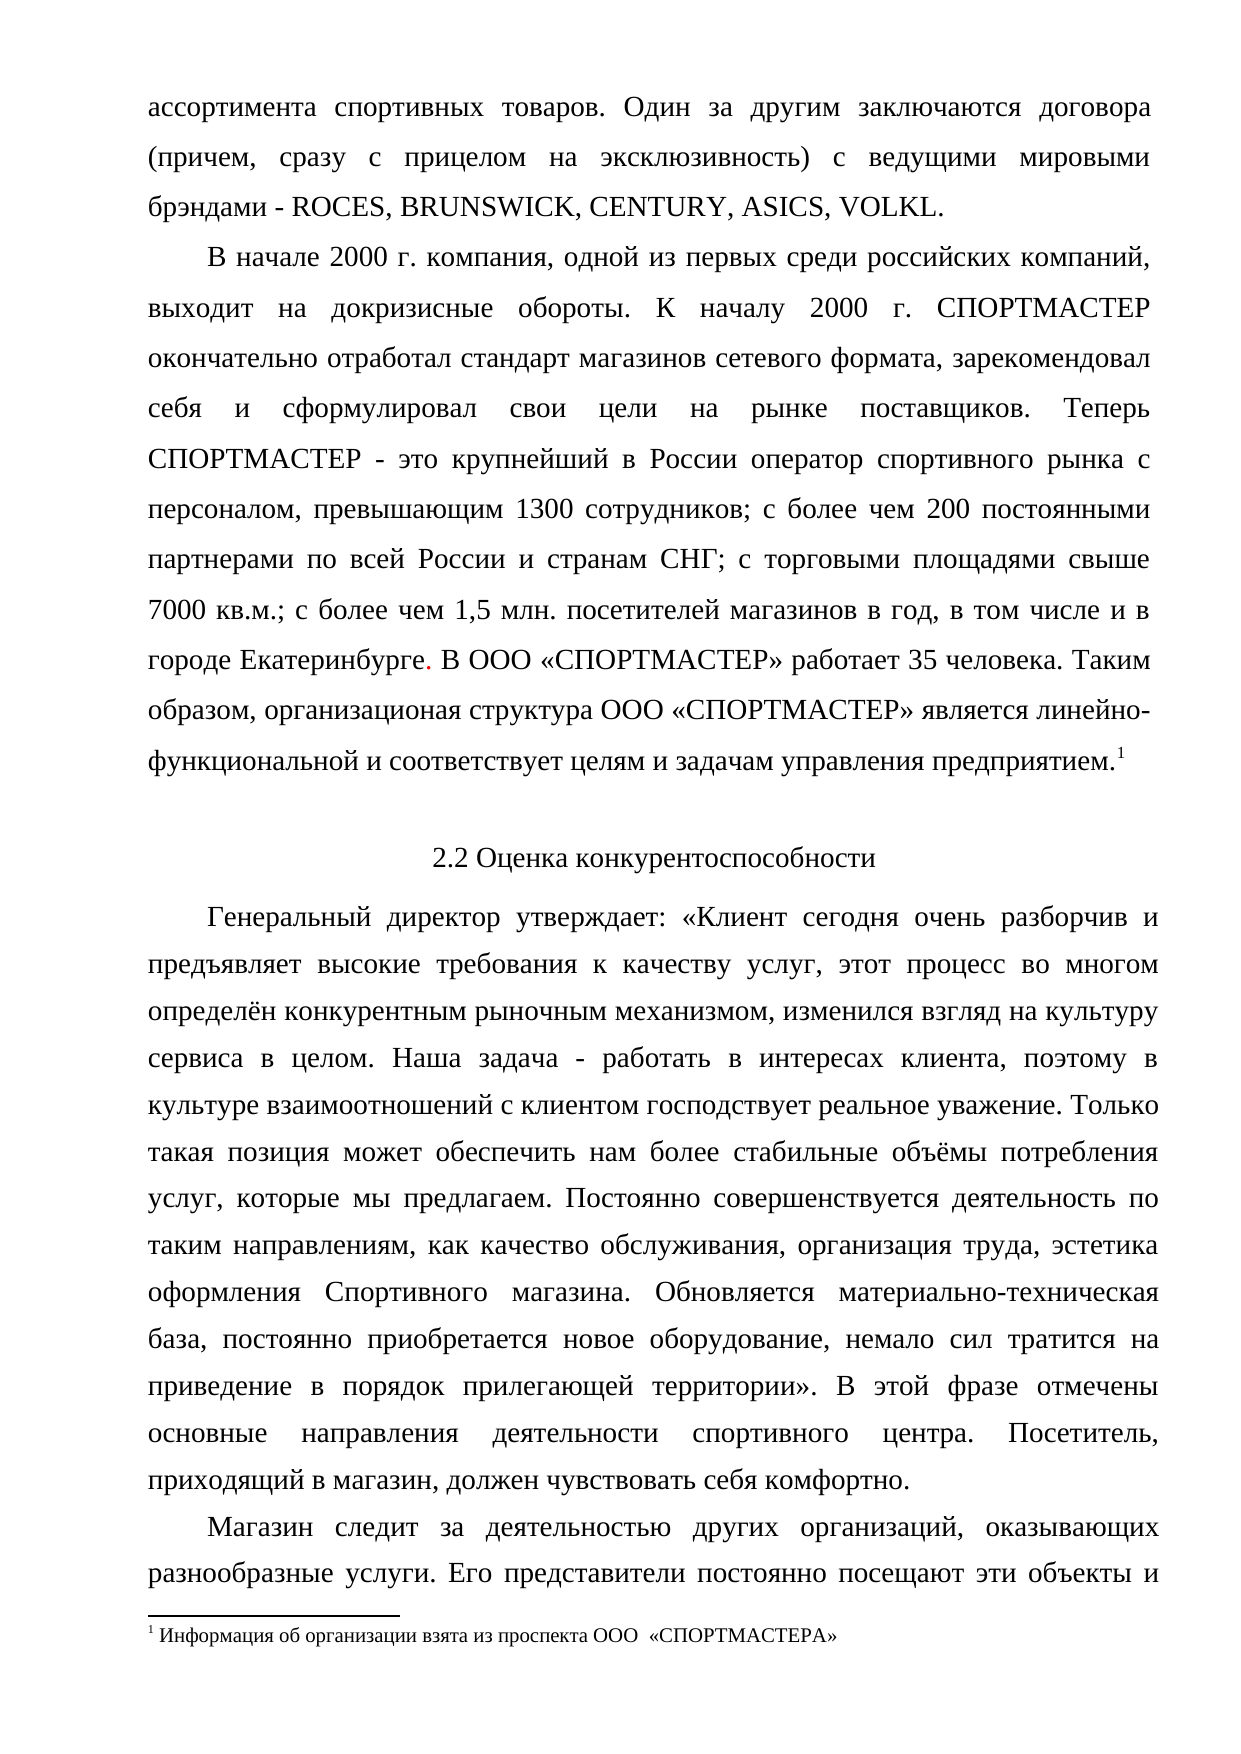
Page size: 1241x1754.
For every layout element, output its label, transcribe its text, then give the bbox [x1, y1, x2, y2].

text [148, 89, 1152, 223]
text В начале . компания, одной из первых среди российских компаний, выходит на докризисные обороты. К началу . СПОРТМАСТЕР окончательно отработал стандарт магазинов сетевого формата, зарекомендовал себя и сформулировал свои цели на рынке поставщиков. Теперь СПОРТМАСТЕР - это крупнейший в России оператор спортивного рынка с персоналом, превышающим 1300 сотрудников; с более чем 200 постоянными партнерами по всей России и странам СНГ; с торговыми площадями свыше 7000 кв.м.; с более чем 1,5 млн. посетителей магазинов в год, в том числе и в городе Екатеринбурге. В ООО «СПОРТМАСТЕР» работает 35 человека. Таким образом, организационая структура ООО «СПОРТМАСТЕР» является линейно-функциональной и соответствует целям и задачам управления предприятием. [148, 239, 1152, 776]
text 2.2 Оценка конкурентоспособности [148, 840, 1160, 873]
text Генеральный директор утверждает: «Клиент сегодня очень разборчив и предъявляет высокие требования к качеству услуг, этот процесс во многом определён конкурентным рыночным механизмом, изменился взгляд на культуру сервиса в целом. Наша задача - работать в интересах клиента, поэтому в культуре взаимоотношений с клиентом господствует реальное уважение. Только такая позиция может обеспечить нам более стабильные объёмы потребления услуг, которые мы предлагаем. Постоянно совершенствуется деятельность по таким направлениям, как качество обслуживания, организация труда, эстетика оформления Спортивного магазина. Обновляется материально-техническая база, постоянно приобретается новое оборудование, немало сил тратится на приведение в порядок прилегающей территории». В этой фразе отмечены основные направления деятельности спортивного центра. Посетитель, приходящий в магазин, должен чувствовать себя комфортно. [148, 899, 1160, 1495]
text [148, 1509, 1160, 1589]
